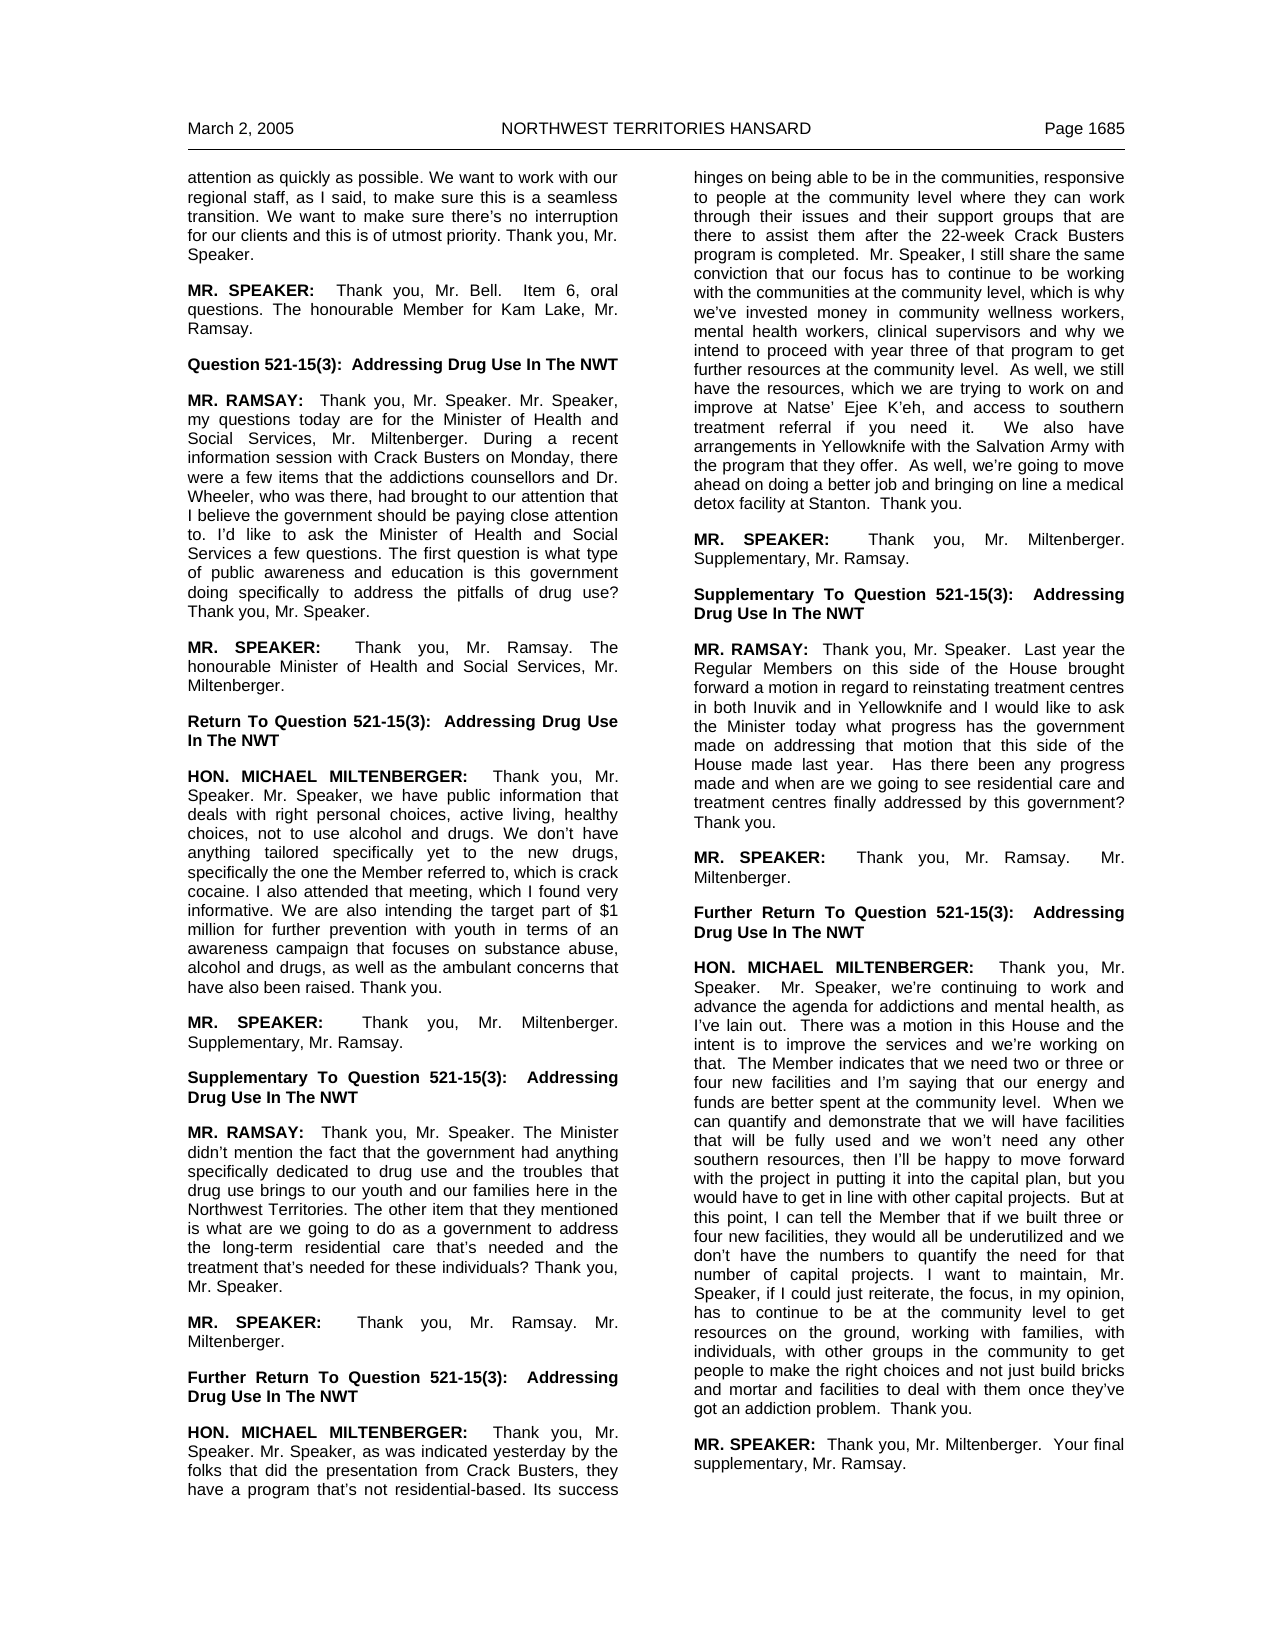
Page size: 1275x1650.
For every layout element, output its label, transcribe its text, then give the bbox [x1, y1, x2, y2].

subtitle Return To Question 521-15(3): Addressing Drug Use In The NWT [187, 712, 619, 750]
subtitle Further Return To Question 521-15(3): Addressing Drug Use In The NWT [694, 903, 1125, 942]
text MR. SPEAKER: Thank you, Mr. Miltenberger. Supplementary, Mr. Ramsay. [187, 1013, 619, 1052]
text HON. MICHAEL MILTENBERGER: Thank you, Mr. Speaker. Mr. Speaker, as was indicated yesterday by the folks that did the presentation from Crack Busters, they have a program that’s not residential-based. Its success hinges on being able to be in the communities, responsive to people at the community level where they can work through their issues and their support groups that are there to assist them after the 22-week Crack Busters program is completed. Mr. Speaker, I still share the same conviction that our focus has to continue to be working with the communities at the community level, which is why we’ve invested money in community wellness workers, mental health workers, clinical supervisors and why we intend to proceed with year three of that program to get further resources at the community level. As well, we still have the resources, which we are trying to work on and improve at Natse’ Ejee K’eh, and access to southern treatment referral if you need it. We also have arrangements in with the Salvation Army with the program that they offer. As well, we’re going to move ahead on doing a better job and bringing on line a medical detox facility at . Thank you. [694, 168, 1125, 513]
subtitle Question 521-15(3): Addressing Drug Use In The NWT [187, 355, 619, 374]
text MR. RAMSAY: Thank you, Mr. Speaker. Mr. Speaker, my questions today are for the Minister of Health and Social Services, Mr. Miltenberger. During a recent information session with Crack Busters on Monday, there were a few items that the addictions counsellors and Dr. Wheeler, who was there, had brought to our attention that I believe the government should be paying close attention to. I’d like to ask the Minister of Health and Social Services a few questions. The first question is what type of public awareness and education is this government doing specifically to address the pitfalls of drug use? Thank you, Mr. Speaker. [187, 391, 619, 621]
text MR. SPEAKER: Thank you, Mr. Ramsay. The honourable Minister of Health and Social Services, Mr. Miltenberger. [187, 637, 619, 695]
text HON. MICHAEL MILTENBERGER: Thank you, Mr. Speaker. Mr. Speaker, we’re continuing to work and advance the agenda for addictions and mental health, as I’ve lain out. There was a motion in this House and the intent is to improve the services and we’re working on that. The Member indicates that we need two or three or four new facilities and I’m saying that our energy and funds are better spent at the community level. When we can quantify and demonstrate that we will have facilities that will be fully used and we won’t need any other southern resources, then I’ll be happy to move forward with the project in putting it into the capital plan, but you would have to get in line with other capital projects. But at this point, I can tell the Member that if we built three or four new facilities, they would all be underutilized and we don’t have the numbers to quantify the need for that number of capital projects. I want to maintain, Mr. Speaker, if I could just reiterate, the focus, in my opinion, has to continue to be at the community level to get resources on the ground, working with families, with individuals, with other groups in the community to get people to make the right choices and not just build bricks and mortar and facilities to deal with them once they’ve got an addiction problem. Thank you. [694, 958, 1125, 1418]
text MR. SPEAKER: Thank you, Mr. Ramsay. Mr. Miltenberger. [694, 848, 1125, 887]
text HON. MICHAEL MILTENBERGER: Thank you, Mr. Speaker. Mr. Speaker, we have public information that deals with right personal choices, active living, healthy choices, not to use alcohol and drugs. We don’t have anything tailored specifically yet to the new drugs, specifically the one the Member referred to, which is crack cocaine. I also attended that meeting, which I found very informative. We are also intending the target part of $1 million for further prevention with youth in terms of an awareness campaign that focuses on substance abuse, alcohol and drugs, as well as the ambulant concerns that have also been raised. Thank you. [187, 767, 619, 997]
text MR. RAMSAY: Thank you, Mr. Speaker. The Minister didn’t mention the fact that the government had anything specifically dedicated to drug use and the troubles that drug use brings to our youth and our families here in the . The other item that they mentioned is what are we going to do as a government to address the long-term residential care that’s needed and the treatment that’s needed for these individuals? Thank you, Mr. Speaker. [187, 1123, 619, 1296]
subtitle Further Return To Question 521-15(3): Addressing Drug Use In The NWT [187, 1367, 619, 1406]
text MR. SPEAKER: Thank you, Mr. Miltenberger. Supplementary, Mr. Ramsay. [694, 530, 1125, 568]
text MR. SPEAKER: Thank you, Mr. Miltenberger. Your final supplementary, Mr. Ramsay. [694, 1435, 1125, 1473]
text MR. SPEAKER: Thank you, Mr. Bell. Item 6, oral questions. The honourable Member for , Mr. Ramsay. [187, 281, 619, 338]
subtitle Supplementary To Question 521-15(3): Addressing Drug Use In The NWT [694, 585, 1125, 623]
text MR. RAMSAY: Thank you, Mr. Speaker. Last year the Regular Members on this side of the House brought forward a motion in regard to reinstating treatment centres in both Inuvik and in Yellowknife and I would like to ask the Minister today what progress has the government made on addressing that motion that this side of the House made last year. Has there been any progress made and when are we going to see residential care and treatment centres finally addressed by this government? Thank you. [694, 640, 1125, 832]
text MR. SPEAKER: Thank you, Mr. Ramsay. Mr. Miltenberger. [187, 1312, 619, 1351]
subtitle Supplementary To Question 521-15(3): Addressing Drug Use In The NWT [187, 1068, 619, 1107]
